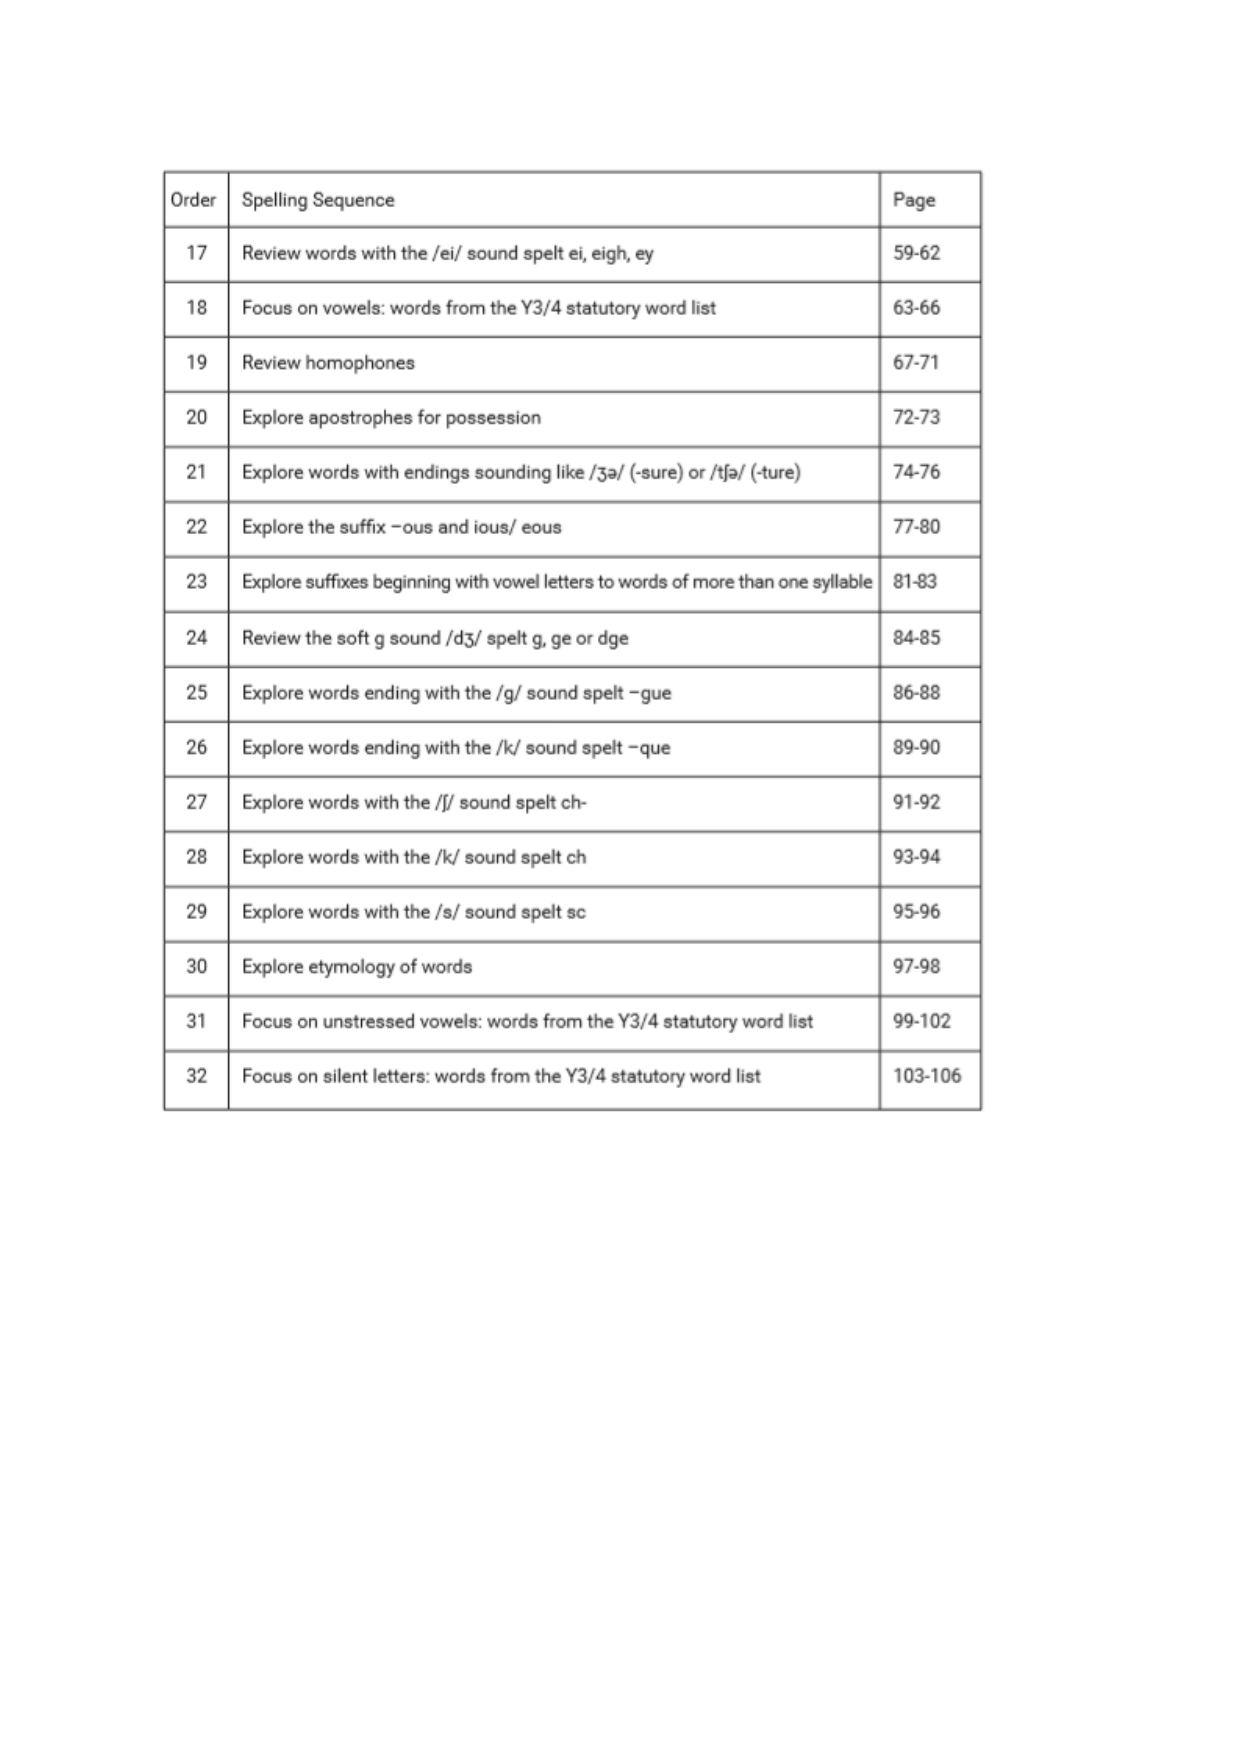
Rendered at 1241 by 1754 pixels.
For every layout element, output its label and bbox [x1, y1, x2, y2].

picture [150, 150, 994, 1127]
